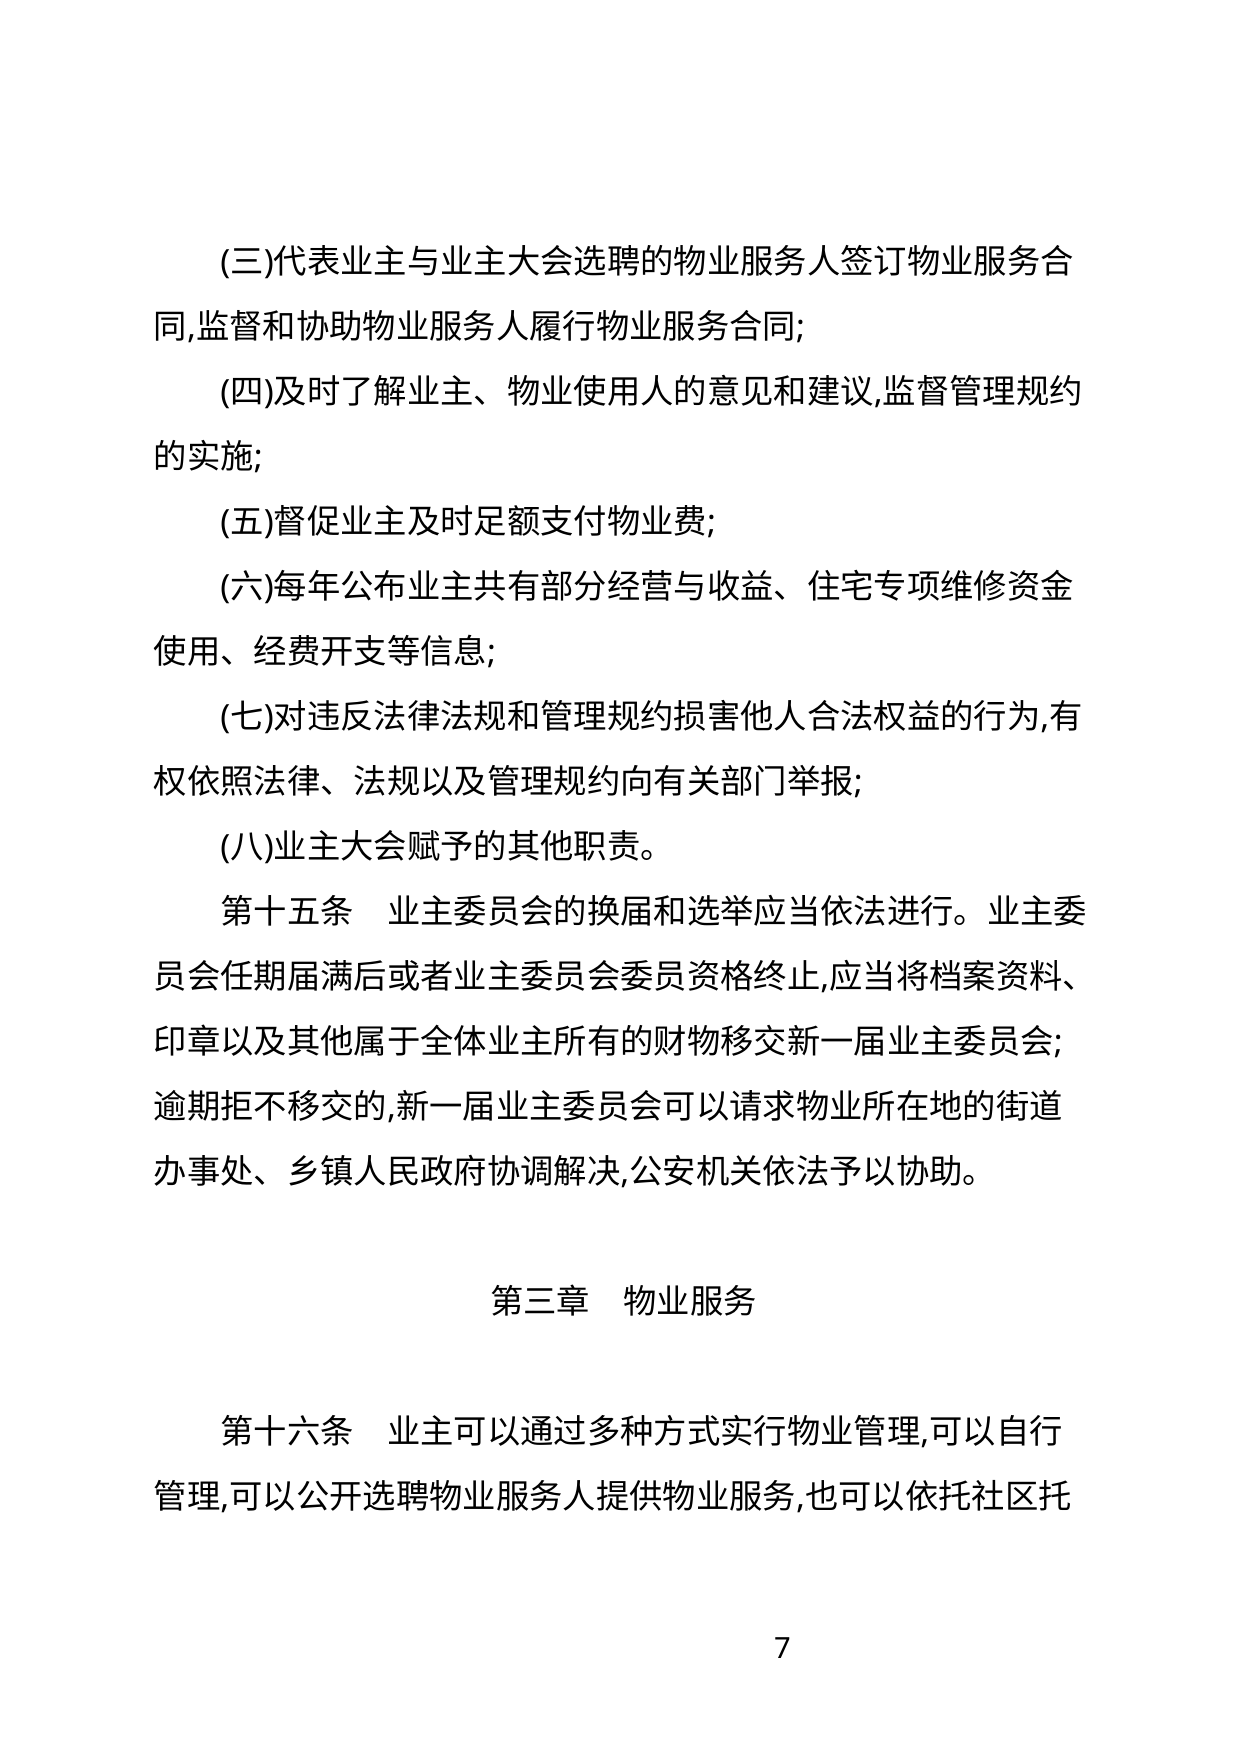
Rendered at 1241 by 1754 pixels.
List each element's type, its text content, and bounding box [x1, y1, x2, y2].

text (八)业主大会赋予的其他职责。 [153, 812, 1093, 877]
text 第十五条 业主委员会的换届和选举应当依法进行。业主委员会任期届满后或者业主委员会委员资格终止,应当将档案资料、印章以及其他属于全体业主所有的财物移交新一届业主委员会;逾期拒不移交的,新一届业主委员会可以请求物业所在地的街道办事处、乡镇人民政府协调解决,公安机关依法予以协助。 [153, 877, 1093, 1202]
text (五)督促业主及时足额支付物业费; [153, 487, 1093, 552]
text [153, 1397, 1093, 1527]
text (六)每年公布业主共有部分经营与收益、住宅专项维修资金使用、经费开支等信息; [153, 552, 1093, 682]
text 第三章 物业服务 [153, 1267, 1093, 1332]
text (七)对违反法律法规和管理规约损害他人合法权益的行为,有权依照法律、法规以及管理规约向有关部门举报; [153, 682, 1093, 812]
text (四)及时了解业主、物业使用人的意见和建议,监督管理规约的实施; [153, 357, 1093, 487]
text (三)代表业主与业主大会选聘的物业服务人签订物业服务合同,监督和协助物业服务人履行物业服务合同; [153, 227, 1093, 357]
